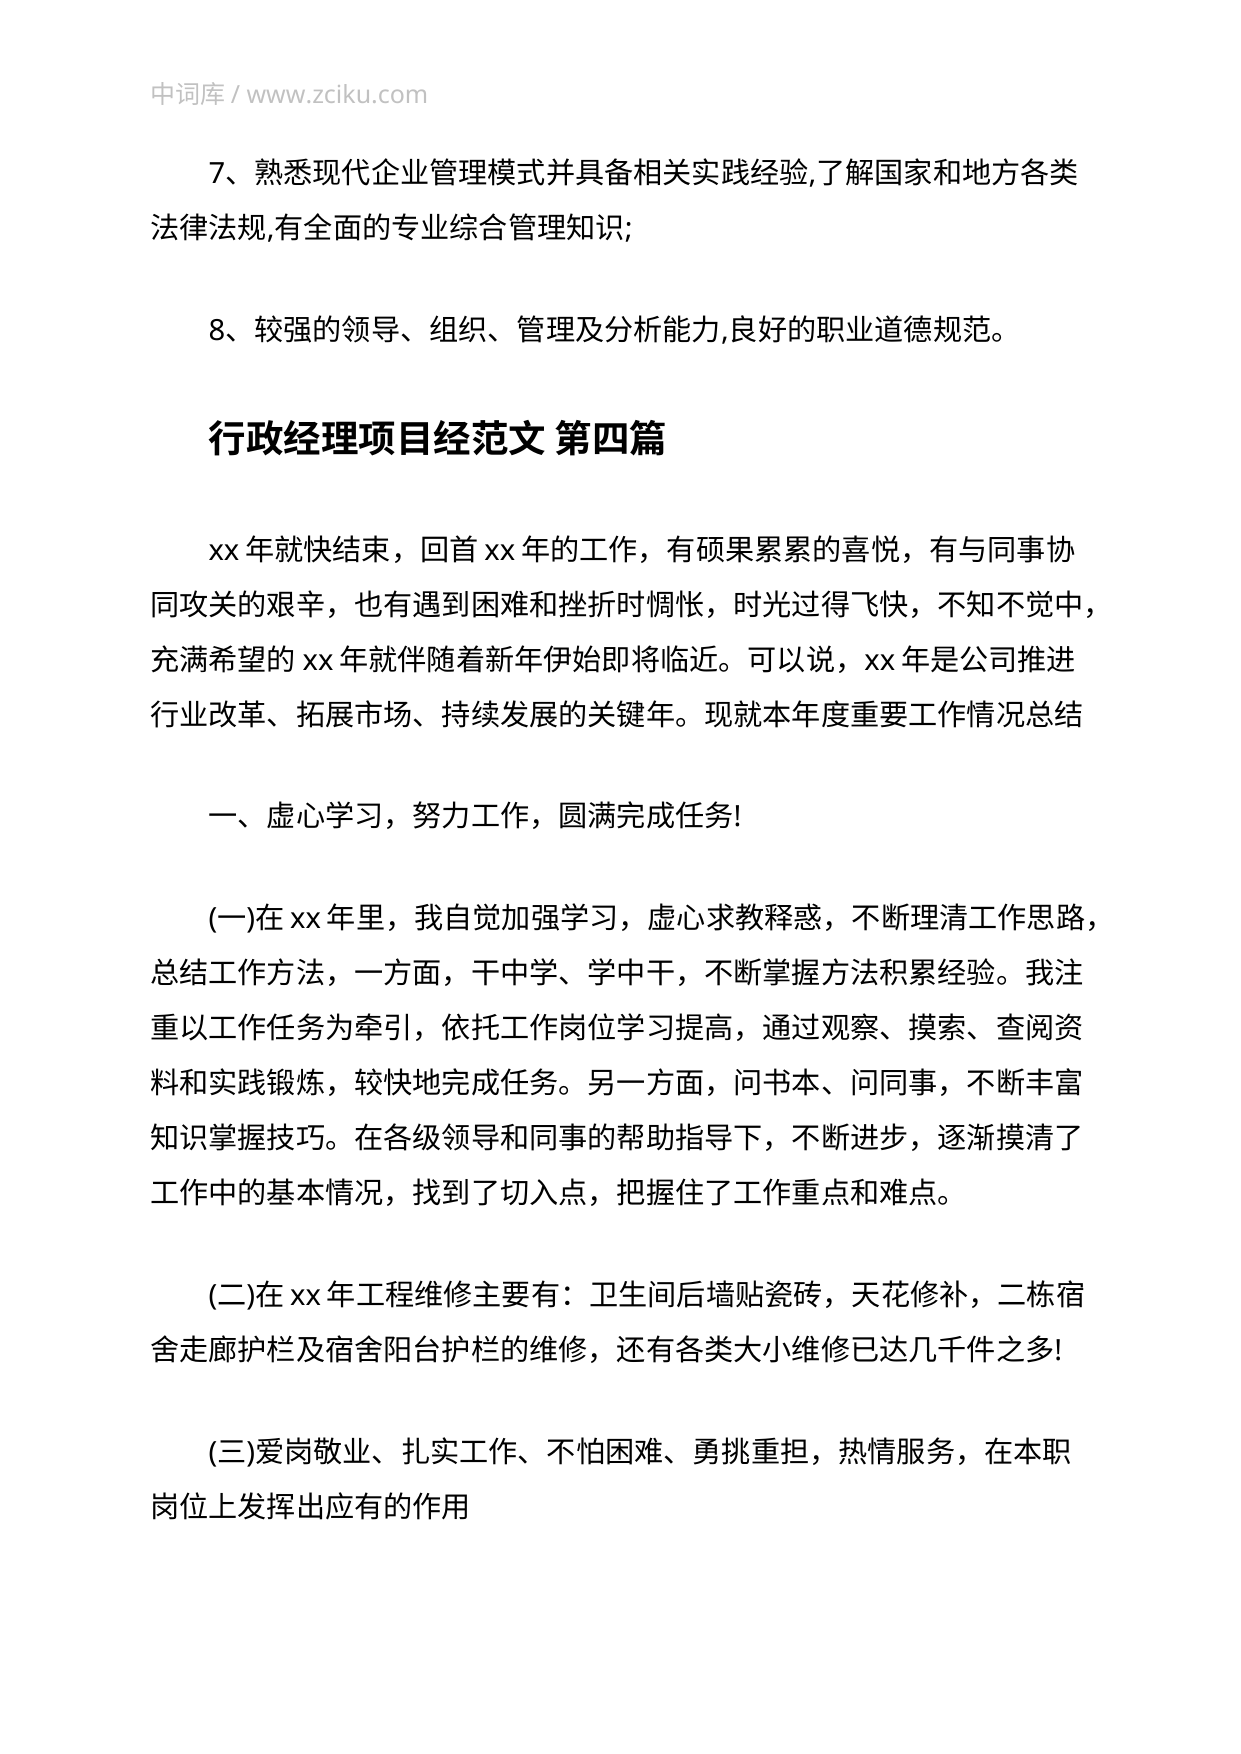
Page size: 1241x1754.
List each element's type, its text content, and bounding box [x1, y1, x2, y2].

text (一)在xx年里，我自觉加强学习，虚心求教释惑，不断理清工作思路，总结工作方法，一方面，干中学、学中干，不断掌握方法积累经验。我注重以工作任务为牵引，依托工作岗位学习提高，通过观察、摸索、查阅资料和实践锻炼，较快地完成任务。另一方面，问书本、问同事，不断丰富知识掌握技巧。在各级领导和同事的帮助指导下，不断进步，逐渐摸清了工作中的基本情况，找到了切入点，把握住了工作重点和难点。 [150, 895, 1090, 1212]
text (二)在xx年工程维修主要有：卫生间后墙贴瓷砖，天花修补，二栋宿舍走廊护栏及宿舍阳台护栏的维修，还有各类大小维修已达几千件之多! [150, 1271, 1090, 1369]
text 行政经理项目经范文 第四篇 [150, 409, 1090, 463]
text 一、虚心学习，努力工作，圆满完成任务! [150, 793, 1090, 835]
text 8、较强的领导、组织、管理及分析能力,良好的职业道德规范。 [150, 307, 1090, 349]
text xx年就快结束，回首xx年的工作，有硕果累累的喜悦，有与同事协同攻关的艰辛，也有遇到困难和挫折时惆怅，时光过得飞快，不知不觉中，充满希望的 xx年就伴随着新年伊始即将临近。可以说，xx年是公司推进行业改革、拓展市场、持续发展的关键年。现就本年度重要工作情况总结 [150, 526, 1090, 733]
text (三)爱岗敬业、扎实工作、不怕困难、勇挑重担，热情服务，在本职岗位上发挥出应有的作用 [150, 1428, 1090, 1526]
text 7、熟悉现代企业管理模式并具备相关实践经验,了解国家和地方各类法律法规,有全面的专业综合管理知识; [150, 150, 1090, 247]
